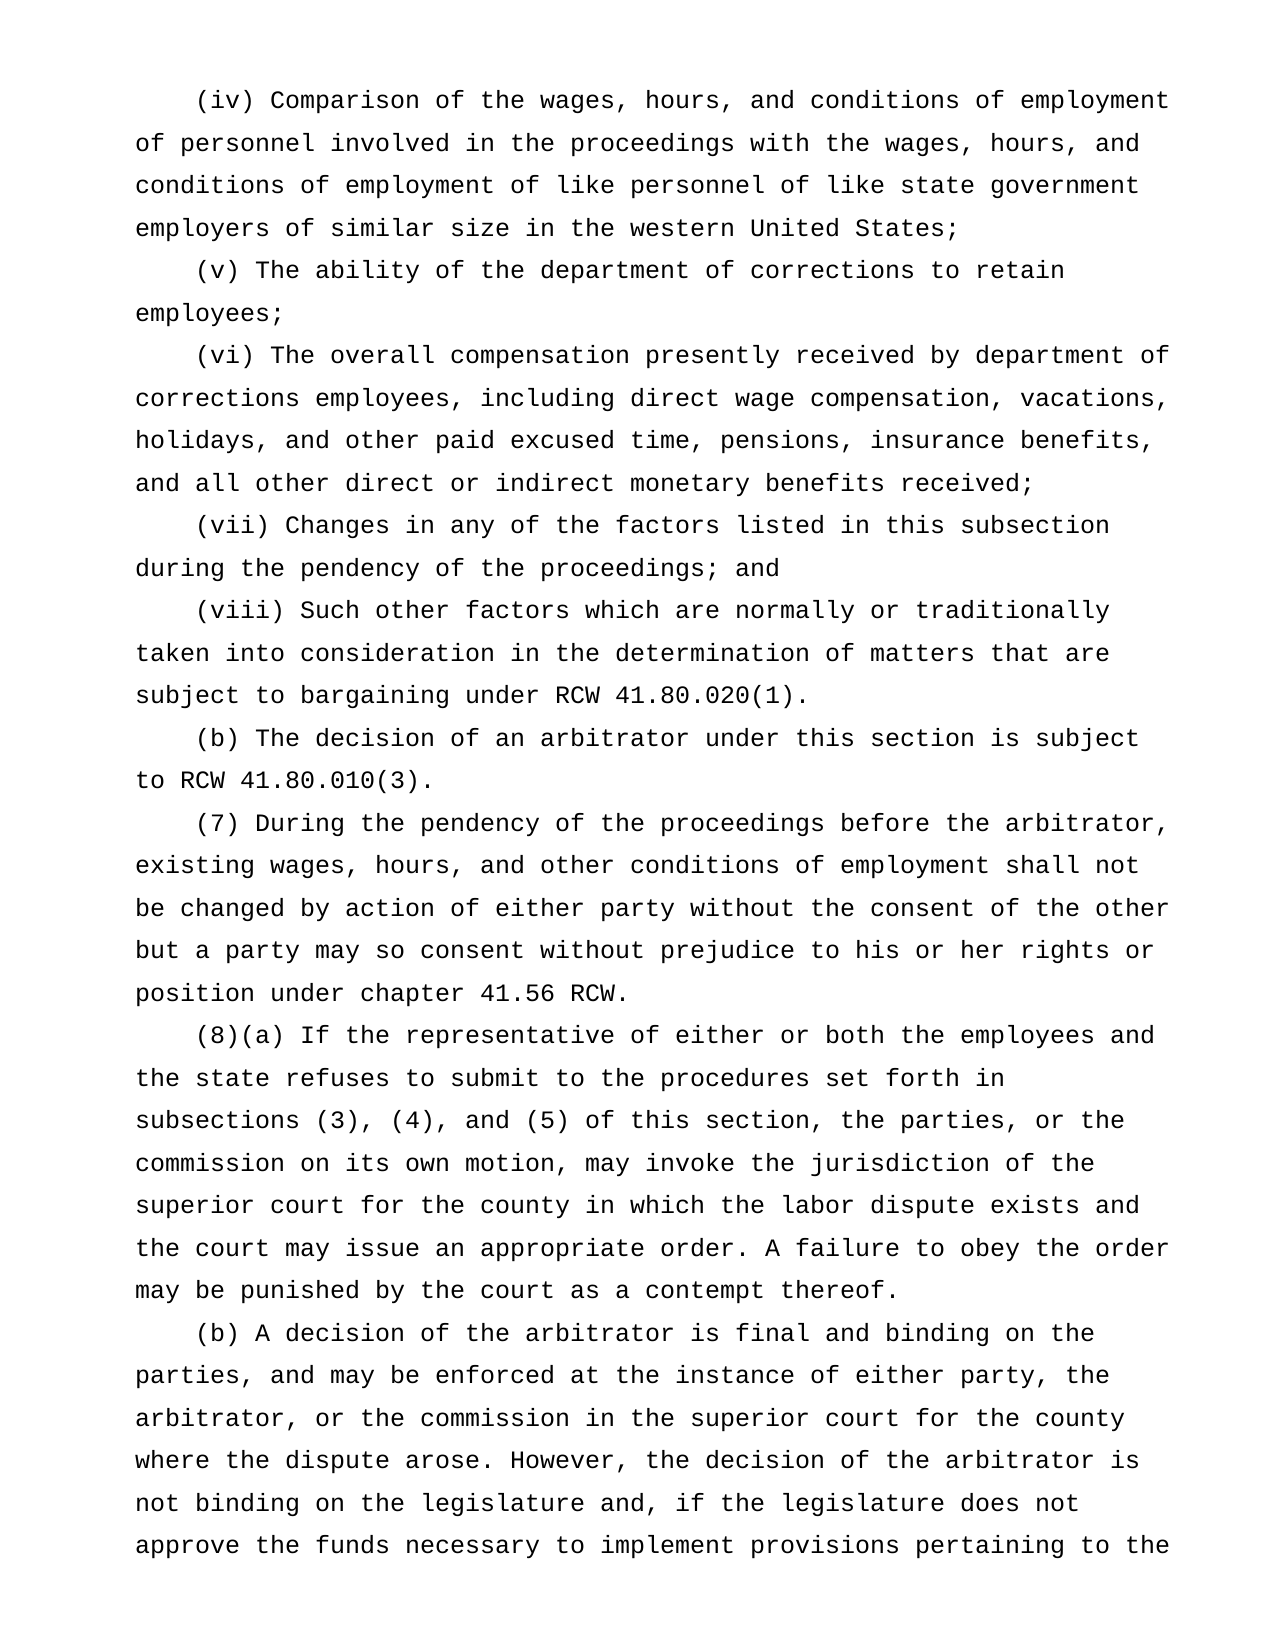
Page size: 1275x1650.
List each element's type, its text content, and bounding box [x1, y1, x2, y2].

text (v) The ability of the department of corrections to retain employees; [135, 245, 1170, 330]
text (8)(a) If the representative of either or both the employees and the state refuses to submit to the procedures set forth in subsections (3), (4), and (5) of this section, the parties, or the commission on its own motion, may invoke the jurisdiction of the superior court for the county in which the labor dispute exists and the court may issue an appropriate order. A failure to obey the order may be punished by the court as a contempt thereof. [135, 1010, 1170, 1307]
text (b) The decision of an arbitrator under this section is subject to RCW 41.80.010(3). [135, 712, 1170, 797]
text (7) During the pendency of the proceedings before the arbitrator, existing wages, hours, and other conditions of employment shall not be changed by action of either party without the consent of the other but a party may so consent without prejudice to his or her rights or position under chapter 41.56 RCW. [135, 797, 1170, 1010]
text (iv) Comparison of the wages, hours, and conditions of employment of personnel involved in the proceedings with the wages, hours, and conditions of employment of like personnel of like state government employers of similar size in the western United States; [135, 75, 1170, 245]
text (viii) Such other factors which are normally or traditionally taken into consideration in the determination of matters that are subject to bargaining under RCW 41.80.020(1). [135, 585, 1170, 712]
text (vi) The overall compensation presently received by department of corrections employees, including direct wage compensation, vacations, holidays, and other paid excused time, pensions, insurance benefits, and all other direct or indirect monetary benefits received; [135, 330, 1170, 500]
text (vii) Changes in any of the factors listed in this subsection during the pendency of the proceedings; and [135, 500, 1170, 585]
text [135, 1307, 1170, 1562]
